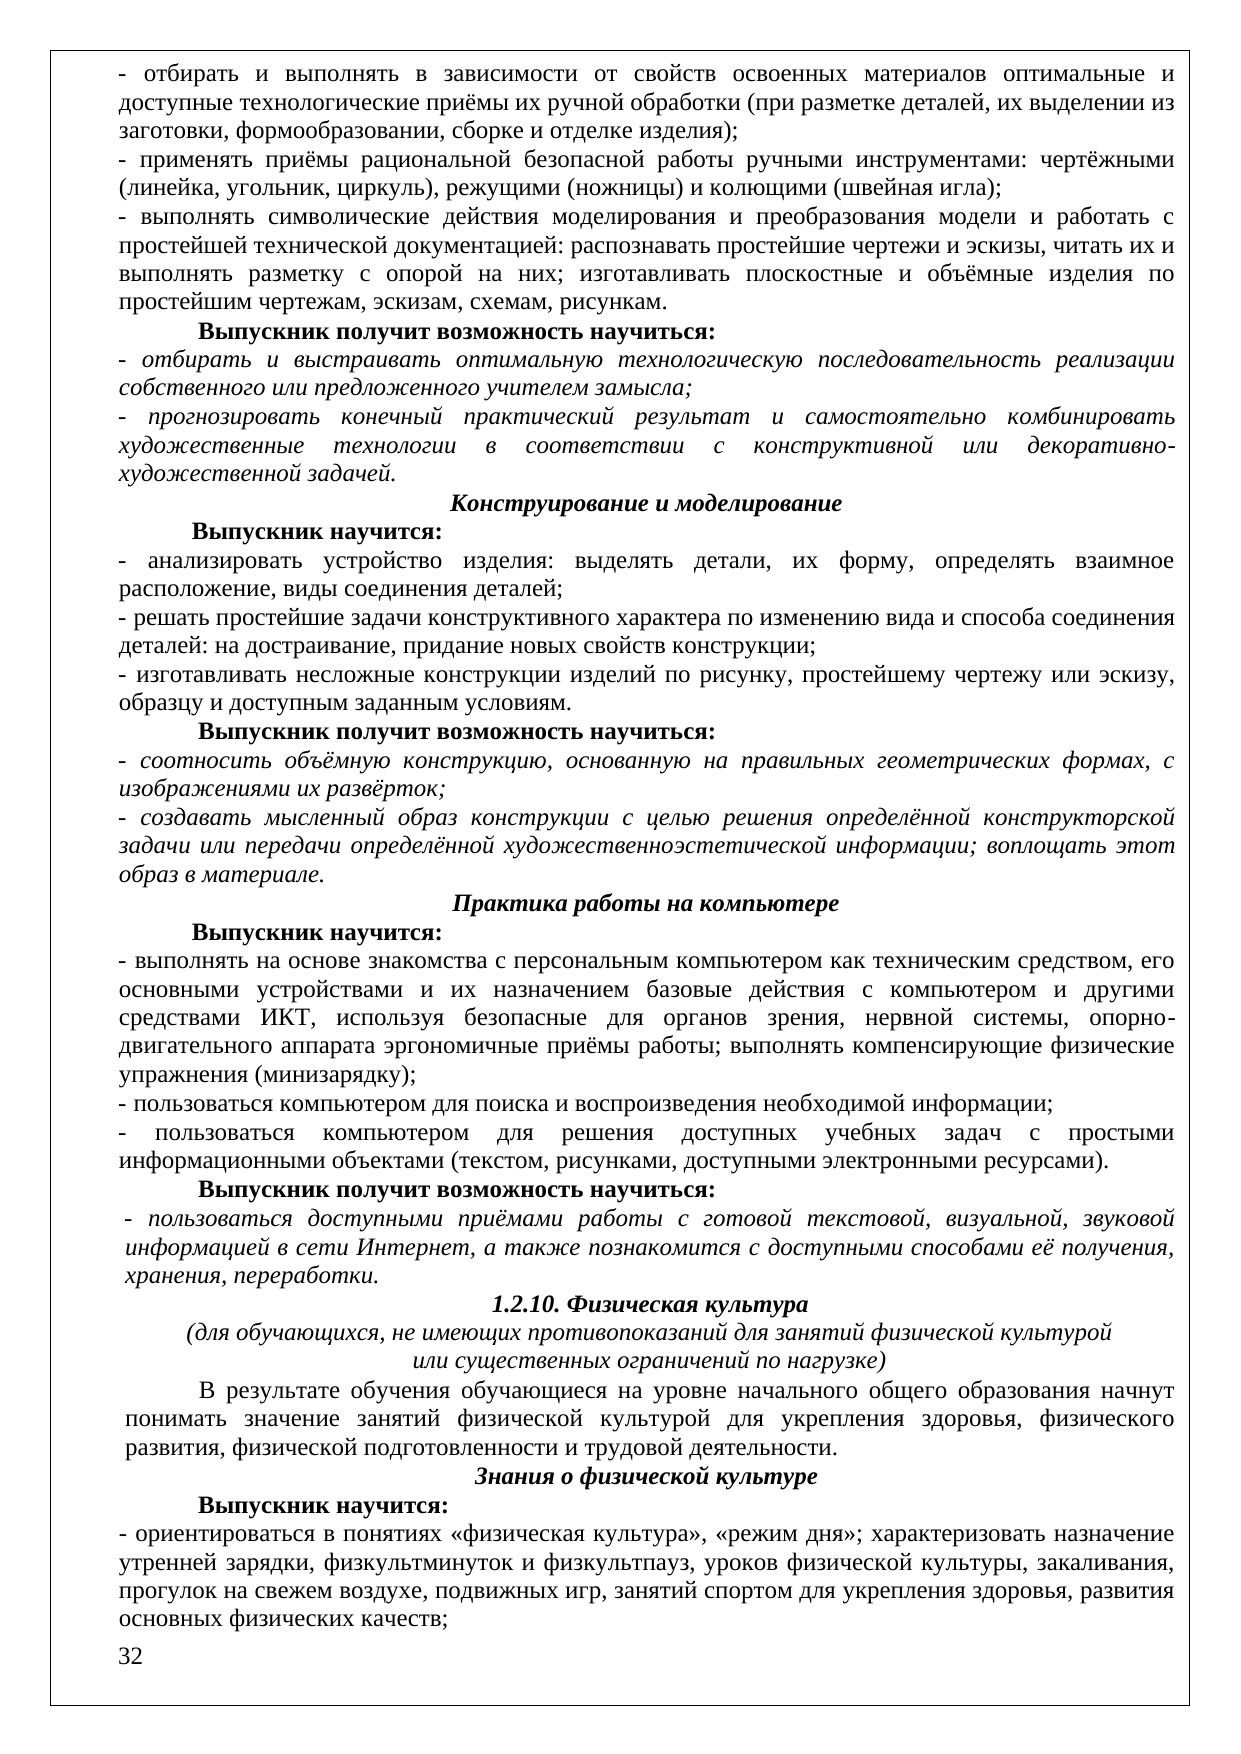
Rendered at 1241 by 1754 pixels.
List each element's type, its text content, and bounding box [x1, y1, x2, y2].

text В результате обучения обучающиеся на уровне начального общего образования начнут понимать значение занятий физической культурой для укрепления здоровья, физического развития, физической подготовленности и трудовой деятельности. [125, 1376, 1176, 1460]
list создавать мысленный образ конструкции с целью решения определённой конструкторской задачи или передачи определённой художественно­эстетической информации; воплощать этот образ в материале. [118, 803, 1176, 887]
list решать простейшие задачи конструктивного характера по изменению вида и способа соединения деталей: на достраивание, придание новых свойств конструкции; [118, 603, 1176, 659]
text Знания о физической культуре [475, 1461, 1176, 1490]
text Выпускник научится: [198, 1490, 1176, 1518]
list пользоваться компьютером для решения доступных учебных задач с простыми информационными объектами (текстом, рисунками, доступными электронными ресурсами). [118, 1118, 1176, 1174]
text - ориентироваться в понятиях «физическая культура», «режим дня»; характеризовать назначение утренней зарядки, физкультминуток и физкультпауз, уроков физической культуры, закаливания, прогулок на свежем воздухе, подвижных игр, занятий спортом для укрепления здоровья, развития основных физических качеств; [119, 1519, 1176, 1632]
text 1.2.10. Физическая культура [492, 1289, 1176, 1318]
text Выпускник получит возможность научиться: [198, 1174, 1176, 1203]
list отбирать и выстраивать оптимальную технологическую последовательность реализации собственного или предложенного учителем замысла; [118, 345, 1176, 401]
text 32 [118, 1641, 1176, 1670]
text Выпускник получит возможность научиться: [198, 316, 1176, 344]
list выполнять символические действия моделирования и преобразования модели и работать с простейшей технической документацией: распознавать простейшие чертежи и эскизы, читать их и выполнять разметку с опорой на них; изготавливать плоскостные и объёмные изделия по простейшим чертежам, эскизам, схемам, рисункам. [118, 202, 1176, 315]
text Практика работы на компьютере [452, 888, 1176, 917]
list пользоваться доступными приёмами работы с готовой текстовой, визуальной, звуковой информацией в сети Интернет, а также познакомится с доступными способами её получения, хранения, переработки. [124, 1204, 1176, 1288]
text Конструирование и моделирование [450, 488, 1176, 516]
list применять приёмы рациональной безопасной работы ручными инструментами: чертёжными (линейка, угольник, циркуль), режущими (ножницы) и колющими (швейная игла); [118, 145, 1176, 201]
text (для обучающихся, не имеющих противопоказаний для занятий физической культурой или существенных ограничений по нагрузке) [186, 1319, 1113, 1374]
list отбирать и выполнять в зависимости от свойств освоенных материалов оптимальные и доступные технологические приёмы их ручной обработки (при разметке деталей, их выделении из заготовки, формообразовании, сборке и отделке изделия); [118, 59, 1176, 144]
list прогнозировать конечный практический результат и самостоятельно комбинировать художественные технологии в соответствии с конструктивной или декоративно­художественной задачей. [118, 402, 1176, 487]
list выполнять на основе знакомства с персональным компьютером как техническим средством, его основными устройствами и их назначением базовые действия с компьютером и другими средствами ИКТ, используя безопасные для органов зрения, нервной системы, опорно­двигательного аппарата эргономичные приёмы работы; выполнять компенсирующие физические упражнения (мини­зарядку); [118, 946, 1176, 1087]
list пользоваться компьютером для поиска и воспроизведения необходимой информации; [118, 1088, 1176, 1117]
text Выпускник получит возможность научиться: [198, 716, 1176, 745]
text Выпускник научится: [192, 516, 1176, 545]
text Выпускник научится: [192, 917, 1176, 946]
list изготавливать несложные конструкции изделий по рисунку, простейшему чертежу или эскизу, образцу и доступным заданным условиям. [118, 660, 1176, 716]
list соотносить объёмную конструкцию, основанную на правильных геометрических формах, с изображениями их развёрток; [118, 746, 1176, 802]
list анализировать устройство изделия: выделять детали, их форму, определять взаимное расположение, виды соединения деталей; [118, 546, 1176, 602]
